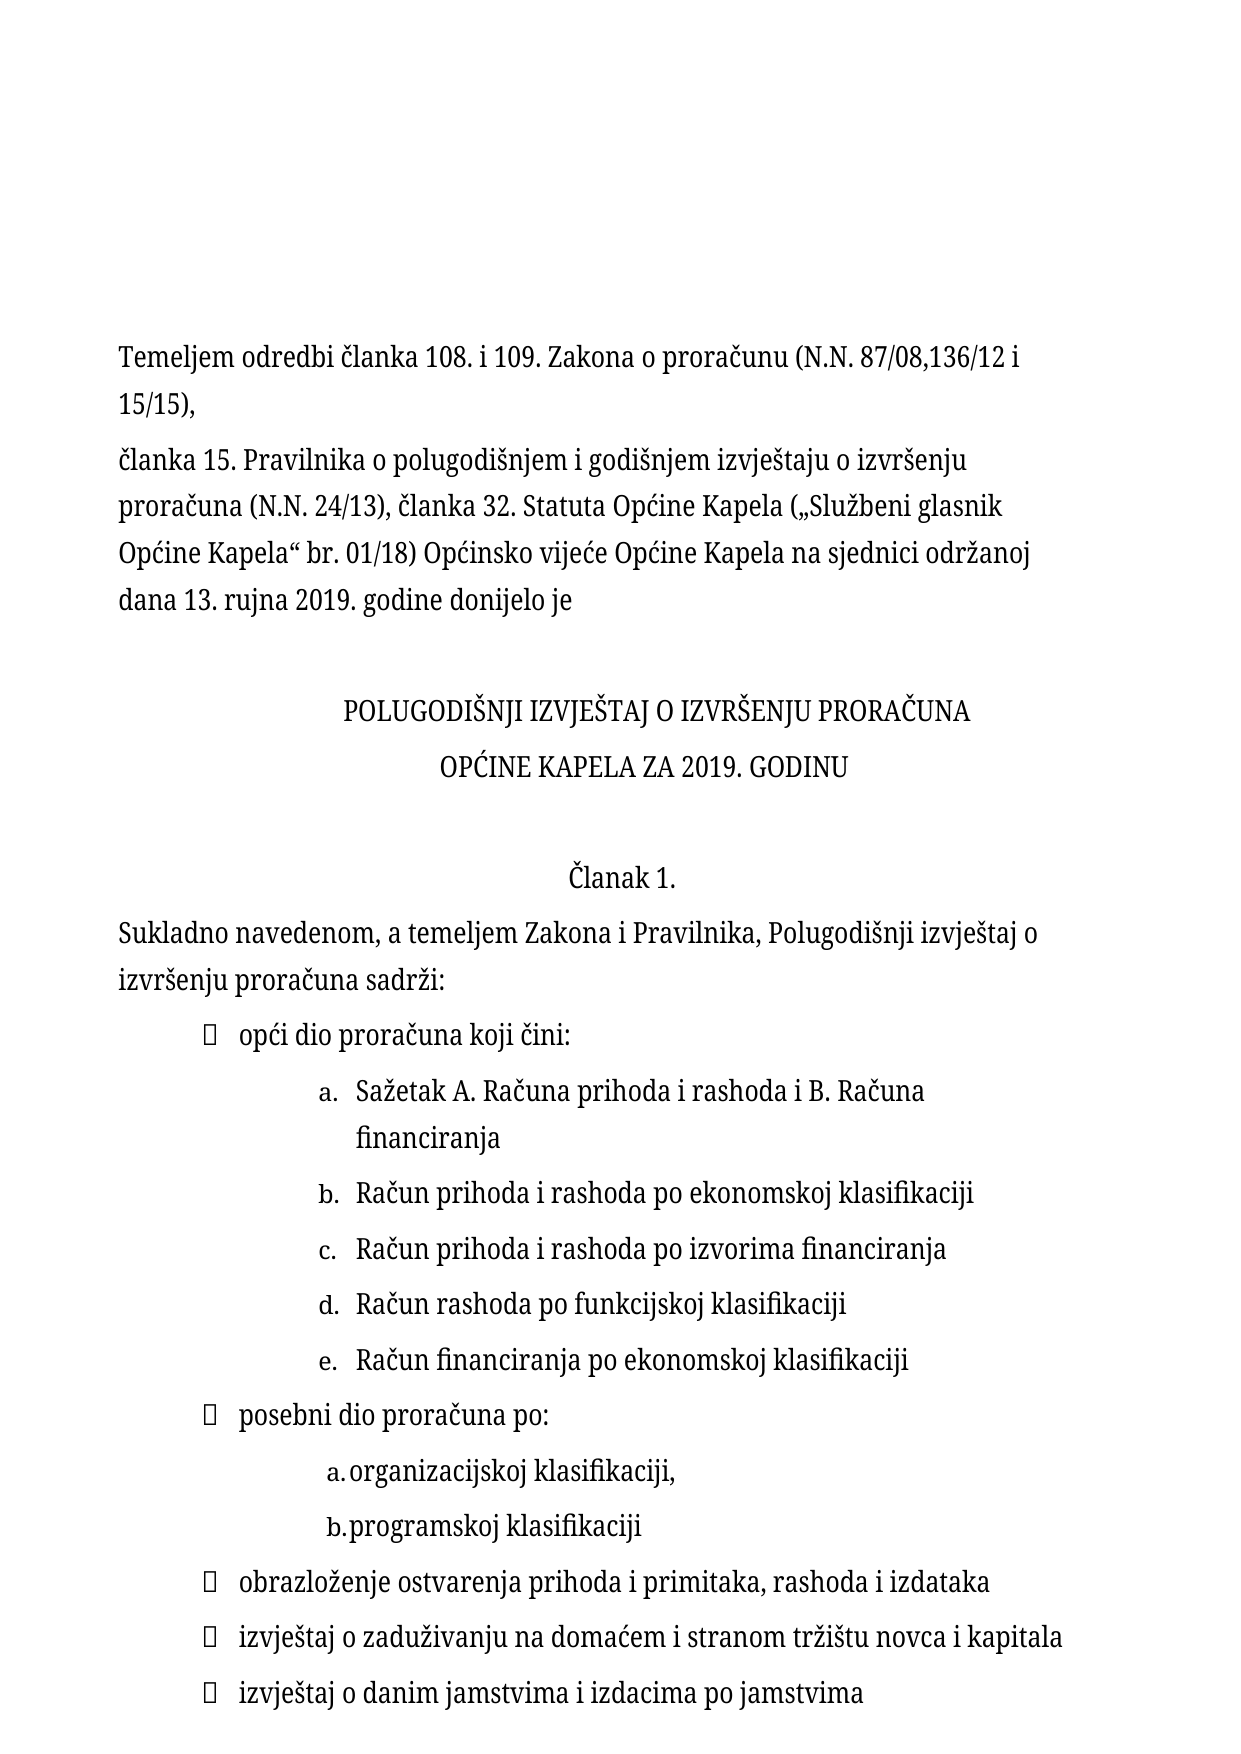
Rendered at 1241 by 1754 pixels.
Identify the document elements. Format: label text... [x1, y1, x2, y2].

list posebni dio proračuna po: [201, 1394, 1075, 1434]
list opći dio proračuna koji čini: [201, 1015, 1075, 1054]
list Račun financiranja po ekonomskoj klasifikaciji [318, 1339, 1075, 1379]
list izvještaj o danim jamstvima i izdacima po jamstvima [201, 1672, 1075, 1712]
text Temeljem odredbi članka 108. i 109. Zakona o proračunu (N.N. 87/08,136/12 i 15/15), [118, 337, 1075, 423]
text POLUGODIŠNJI IZVJEŠTAJ O IZVRŠENJU PRORAČUNA [343, 690, 1075, 730]
list izvještaj o zaduživanju na domaćem i stranom tržištu novca i kapitala [201, 1617, 1075, 1656]
list Račun prihoda i rashoda po ekonomskoj klasifikaciji [318, 1172, 1075, 1212]
list obrazloženje ostvarenja prihoda i primitaka, rashoda i izdataka [201, 1561, 1075, 1601]
text članka 15. Pravilnika o polugodišnjem i godišnjem izvještaju o izvršenju proračuna (N.N. 24/13), članka 32. Statuta Općine Kapela („Službeni glasnik Općine Kapela“ br. 01/18) Općinsko vijeće Općine Kapela na sjednici održanoj dana 13. rujna 2019. godine donijelo je [118, 439, 1075, 619]
list programskoj klasifikaciji [326, 1506, 1075, 1545]
text Sukladno navedenom, a temeljem Zakona i Pravilnika, Polugodišnji izvještaj o izvršenju proračuna sadrži: [118, 912, 1075, 999]
list Sažetak A. Računa prihoda i rashoda i B. Računa financiranja [318, 1070, 1075, 1157]
list Račun prihoda i rashoda po izvorima financiranja [318, 1228, 1075, 1268]
list Račun rashoda po funkcijskoj klasifikaciji [318, 1283, 1075, 1323]
text Članak 1. [343, 857, 1075, 897]
list organizacijskoj klasifikaciji, [326, 1450, 1075, 1490]
text OPĆINE KAPELA ZA 2019. GODINU [343, 746, 1075, 786]
